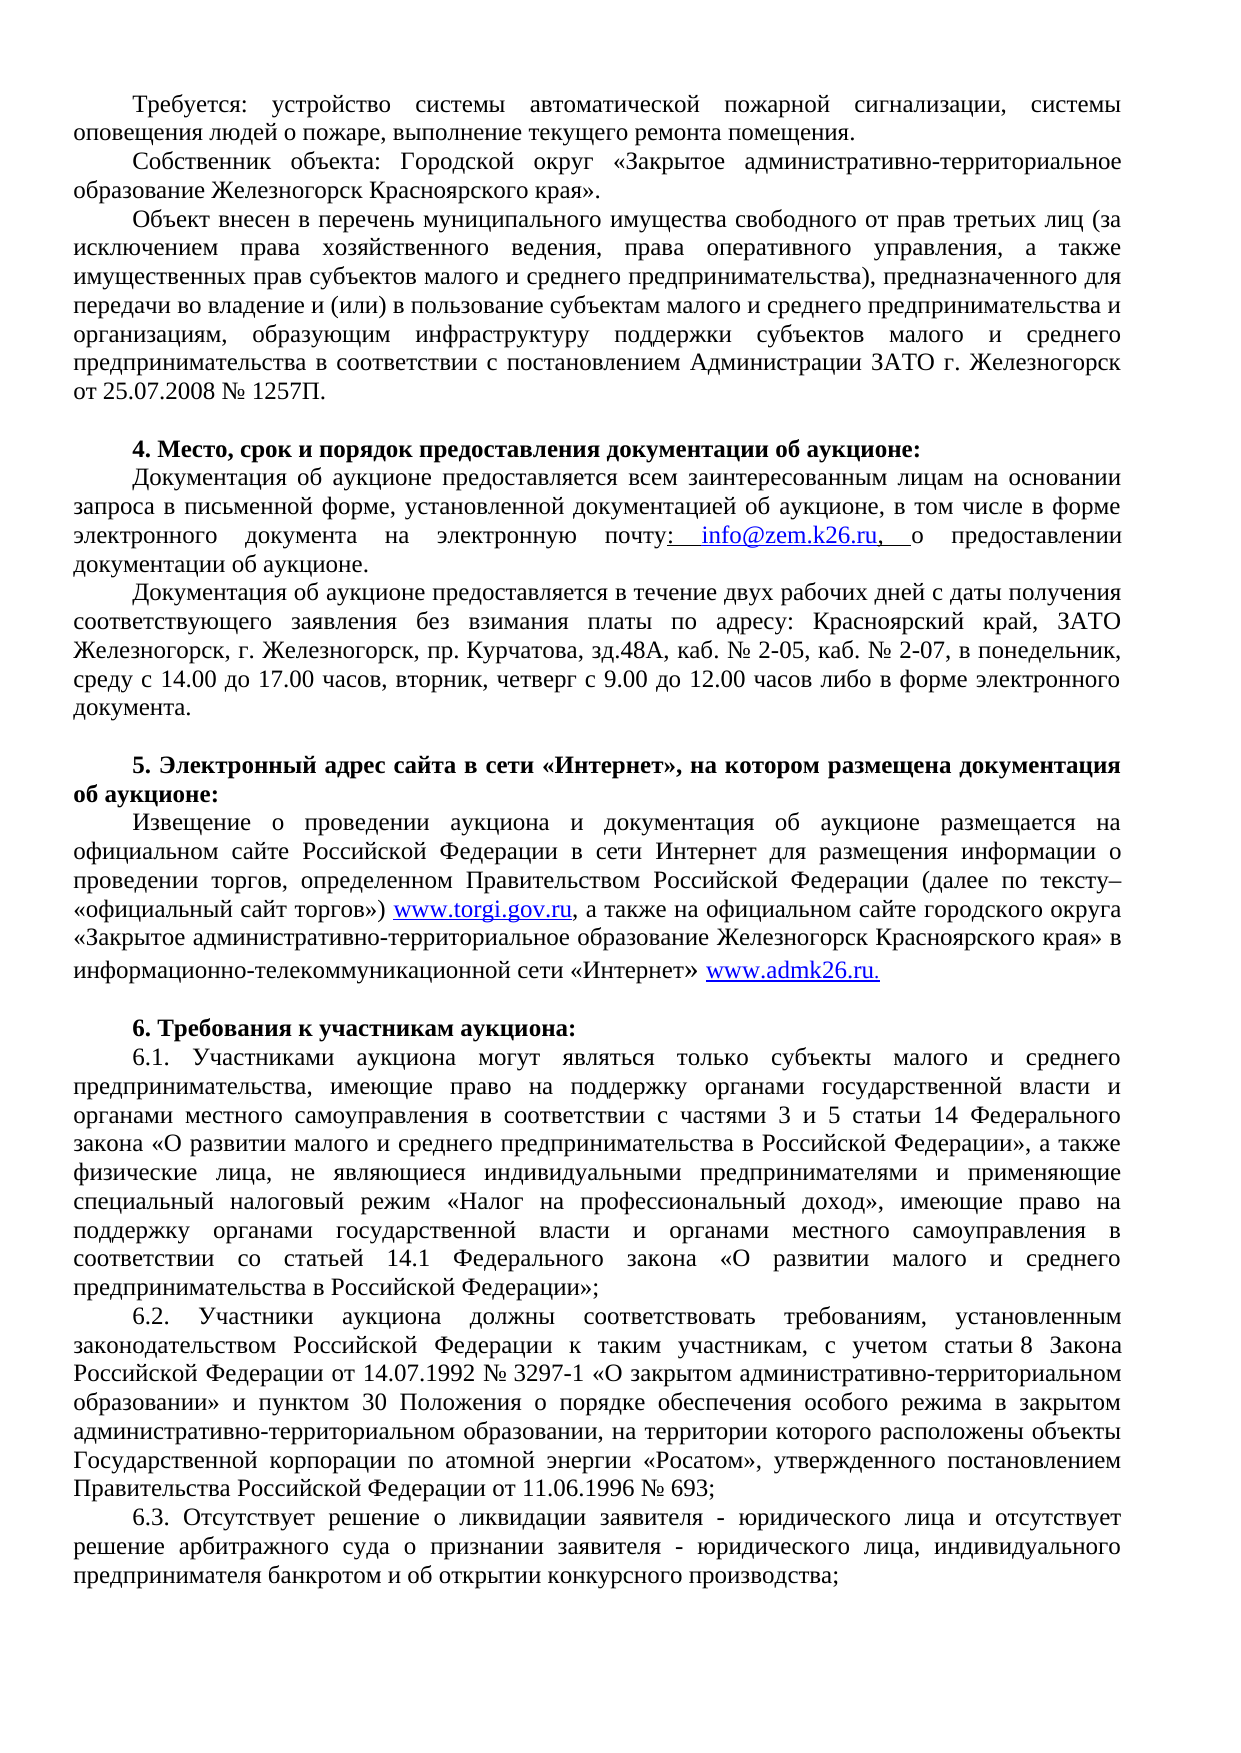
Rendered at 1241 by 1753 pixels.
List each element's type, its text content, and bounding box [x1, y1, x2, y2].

text Собственник объекта: Городской округ «Закрытое административно-территориальное образование Железногорск Красноярского края». [73, 146, 1122, 204]
text Извещение о проведении аукциона и документация об аукционе размещается на официальном сайте Российской Федерации в сети Интернет для размещения информации о проведении торгов, определенном Правительством Российской Федерации (далее по тексту– «официальный сайт торгов») www.torgi.gov.ru, а также на официальном сайте городского округа «Закрытое административно-территориальное образование Железногорск Красноярского края» в информационно-телекоммуникационной сети «Интернет» www.admk26.ru. [73, 807, 1122, 985]
text Документация об аукционе предоставляется в течение двух рабочих дней с даты получения соответствующего заявления без взимания платы по адресу: Красноярский край, ЗАТО Железногорск, г. Железногорск, пр. Курчатова, зд.48А, каб. № 2-05, каб. № 2-07, в понедельник, среду с 14.00 до 17.00 часов, вторник, четверг с 9.00 до 12.00 часов либо в форме электронного документа. [73, 577, 1122, 721]
text 6.2. Участники аукциона должны соответствовать требованиям, установленным законодательством Российской Федерации к таким участникам, с учетом статьи 8 Закона Российской Федерации от 14.07.1992 № 3297-1 «О закрытом административно-территориальном образовании» и пунктом 30 Положения о порядке обеспечения особого режима в закрытом административно-территориальном образовании, на территории которого расположены объекты Государственной корпорации по атомной энергии «Росатом», утвержденного постановлением Правительства Российской Федерации от 11.06.1996 № 693; [73, 1301, 1122, 1502]
text Объект внесен в перечень муниципального имущества свободного от прав третьих лиц (за исключением права хозяйственного ведения, права оперативного управления, а также имущественных прав субъектов малого и среднего предпринимательства), предназначенного для передачи во владение и (или) в пользование субъектам малого и среднего предпринимательства и организациям, образующим инфраструктуру поддержки субъектов малого и среднего предпринимательства в соответствии с постановлением Администрации ЗАТО г. Железногорск от 25.07.2008 № 1257П. [73, 204, 1122, 405]
text Требуется: устройство системы автоматической пожарной сигнализации, системы оповещения людей о пожаре, выполнение текущего ремонта помещения. [73, 89, 1122, 146]
text 6. Требования к участникам аукциона: [73, 1013, 1122, 1042]
text 4. Место, срок и порядок предоставления документации об аукционе: [73, 434, 1122, 462]
text Документация об аукционе предоставляется всем заинтересованным лицам на основании запроса в письменной форме, установленной документацией об аукционе, в том числе в форме электронного документа на электронную почту: info@zem.k26.ru, о предоставлении документации об аукционе. [73, 462, 1122, 577]
text 6.3. Отсутствует решение о ликвидации заявителя - юридического лица и отсутствует решение арбитражного суда о признании заявителя - юридического лица, индивидуального предпринимателя банкротом и об открытии конкурсного производства; [73, 1502, 1122, 1588]
text 6.1. Участниками аукциона могут являться только субъекты малого и среднего предпринимательства, имеющие право на поддержку органами государственной власти и органами местного самоуправления в соответствии с частями 3 и 5 статьи 14 Федерального закона «О развитии малого и среднего предпринимательства в Российской Федерации», а также физические лица, не являющиеся индивидуальными предпринимателями и применяющие специальный налоговый режим «Налог на профессиональный доход», имеющие право на поддержку органами государственной власти и органами местного самоуправления в соответствии со статьей 14.1 Федерального закона «О развитии малого и среднего предпринимательства в Российской Федерации»; [73, 1042, 1122, 1301]
text 5. Электронный адрес сайта в сети «Интернет», на котором размещена документация об аукционе: [73, 750, 1122, 807]
